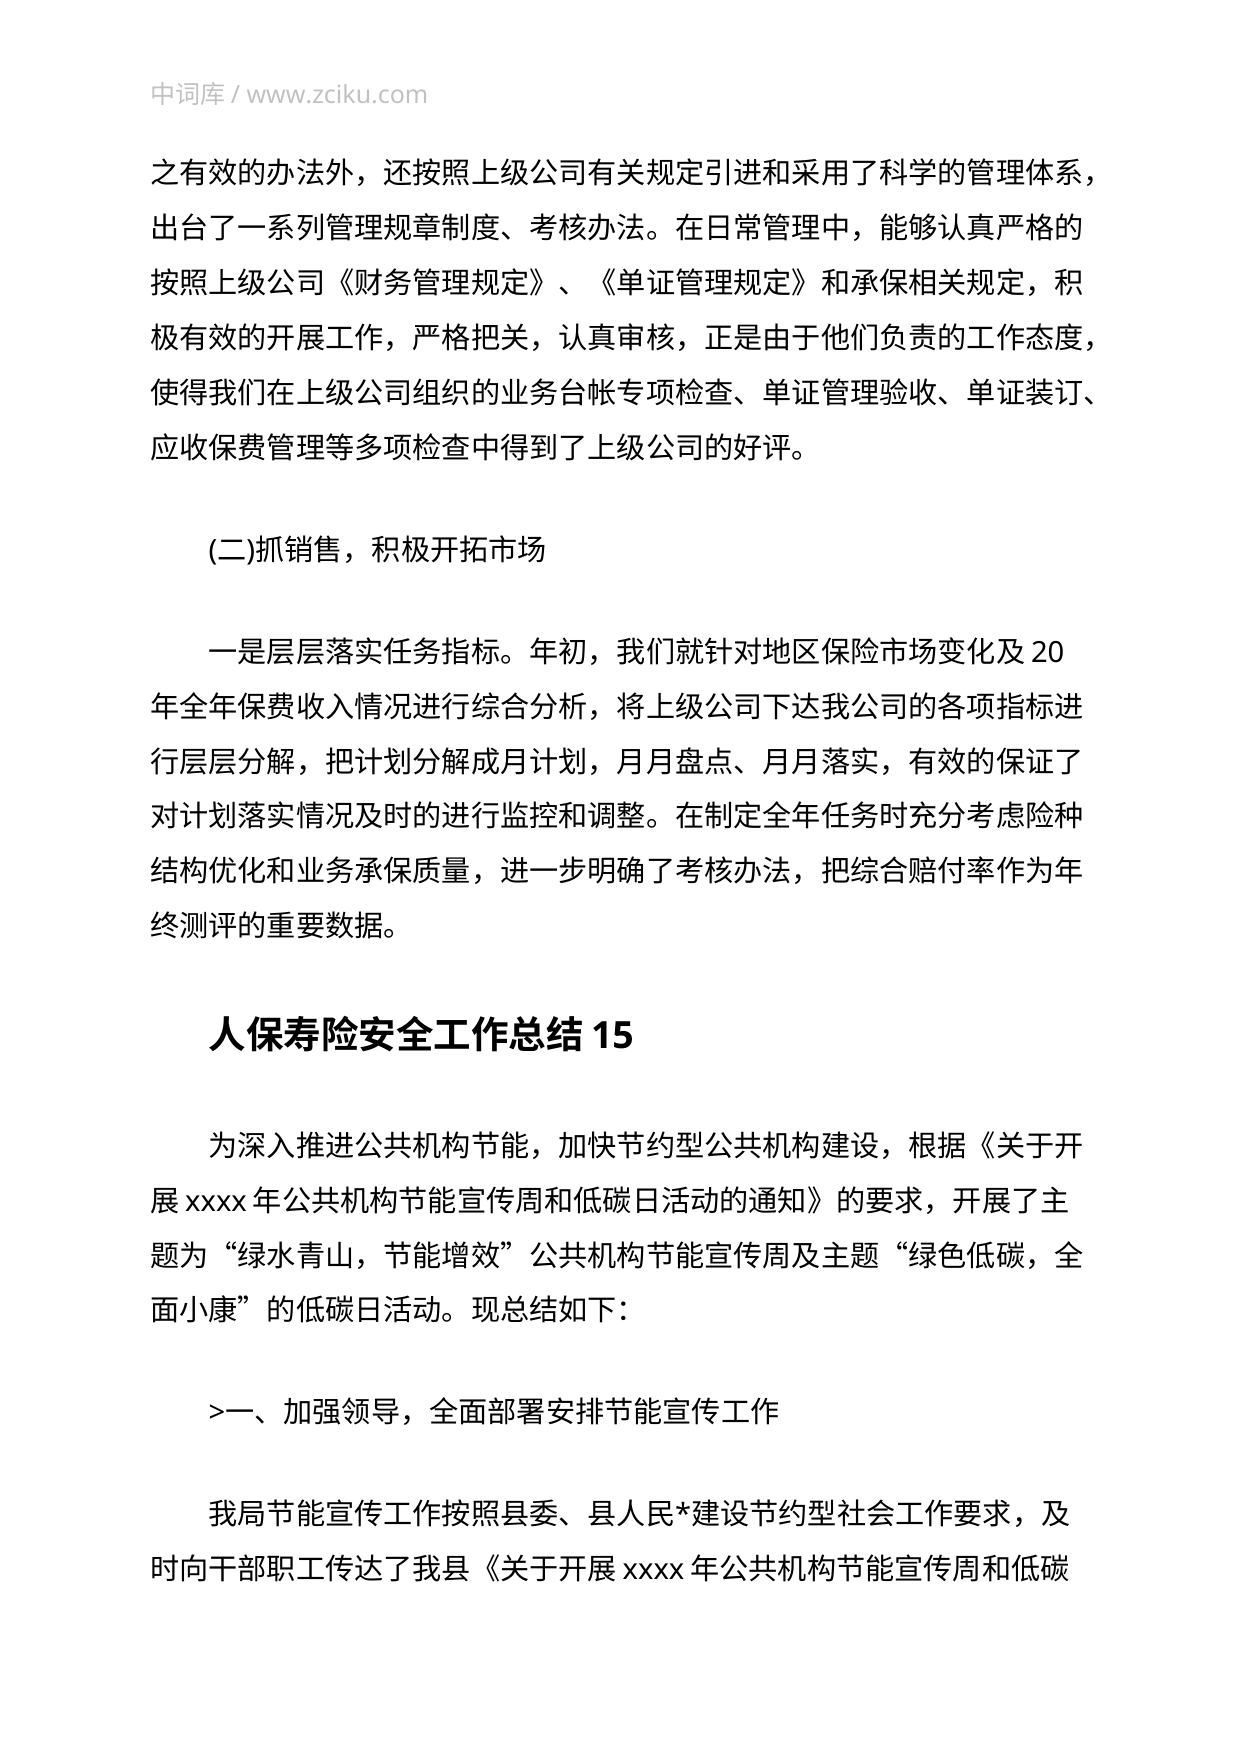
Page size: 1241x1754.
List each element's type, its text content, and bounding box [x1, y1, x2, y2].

text 人保寿险安全工作总结15 [150, 1004, 1090, 1059]
text (二)抓销售，积极开拓市场 [150, 526, 1090, 569]
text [150, 1491, 1090, 1588]
text >一、加强领导，全面部署安排节能宣传工作 [150, 1389, 1090, 1431]
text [150, 150, 1090, 467]
text 一是层层落实任务指标。年初，我们就针对地区保险市场变化及20年全年保费收入情况进行综合分析，将上级公司下达我公司的各项指标进行层层分解，把计划分解成月计划，月月盘点、月月落实，有效的保证了对计划落实情况及时的进行监控和调整。在制定全年任务时充分考虑险种结构优化和业务承保质量，进一步明确了考核办法，把综合赔付率作为年终测评的重要数据。 [150, 628, 1090, 945]
text 为深入推进公共机构节能，加快节约型公共机构建设，根据《关于开展xxxx年公共机构节能宣传周和低碳日活动的通知》的要求，开展了主题为“绿水青山，节能增效”公共机构节能宣传周及主题“绿色低碳，全面小康”的低碳日活动。现总结如下： [150, 1122, 1090, 1329]
